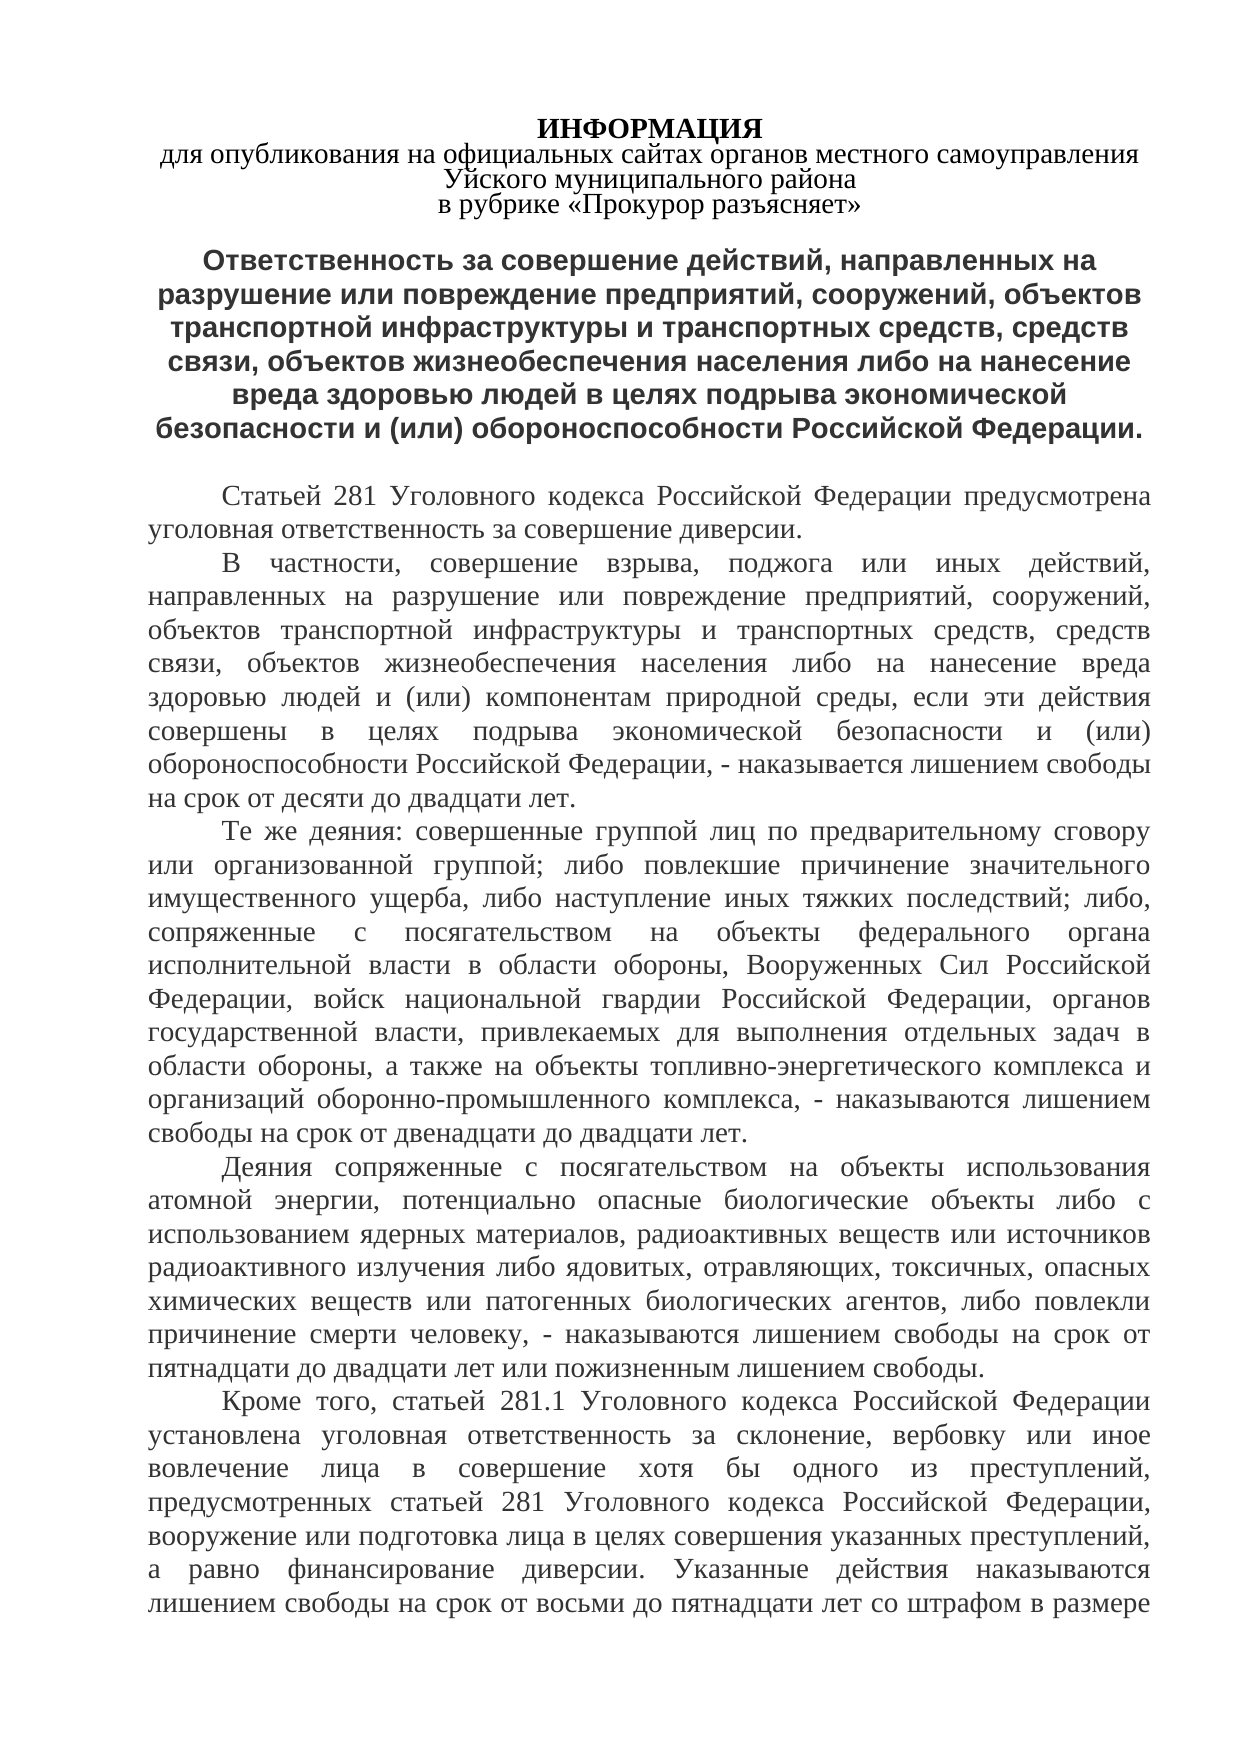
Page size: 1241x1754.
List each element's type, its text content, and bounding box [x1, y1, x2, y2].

text Деяния сопряженные с посягательством на объекты использования атомной энергии, потенциально опасные биологические объекты либо с использованием ядерных материалов, радиоактивных веществ или источников радиоактивного излучения либо ядовитых, отравляющих, токсичных, опасных химических веществ или патогенных биологических агентов, либо повлекли причинение смерти человеку, - наказываются лишением свободы на срок от пятнадцати до двадцати лет или пожизненным лишением свободы. [148, 1149, 1152, 1383]
text для опубликования на официальных сайтах органов местного самоуправления Уйского муниципального района [148, 143, 1152, 193]
text Статьей 281 Уголовного кодекса Российской Федерации предусмотрена уголовная ответственность за совершение диверсии. [148, 478, 1152, 545]
text в рубрике «Прокурор разъясняет» [148, 193, 1152, 218]
text ИНФОРМАЦИЯ [148, 118, 1152, 143]
text Те же деяния: совершенные группой лиц по предварительному сговору или организованной группой; либо повлекшие причинение значительного имущественного ущерба, либо наступление иных тяжких последствий; либо, сопряженные с посягательством на объекты федерального органа исполнительной власти в области обороны, Вооруженных Сил Российской Федерации, войск национальной гвардии Российской Федерации, органов государственной власти, привлекаемых для выполнения отдельных задач в области обороны, а также на объекты топливно-энергетического комплекса и организаций оборонно-промышленного комплекса, - наказываются лишением свободы на срок от двенадцати до двадцати лет. [148, 813, 1152, 1149]
text В частности, совершение взрыва, поджога или иных действий, направленных на разрушение или повреждение предприятий, сооружений, объектов транспортной инфраструктуры и транспортных средств, средств связи, объектов жизнеобеспечения населения либо на нанесение вреда здоровью людей и (или) компонентам природной среды, если эти действия совершены в целях подрыва экономической безопасности и (или) обороноспособности Российской Федерации, - наказывается лишением свободы на срок от десяти до двадцати лет. [148, 545, 1152, 813]
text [148, 1383, 1152, 1618]
